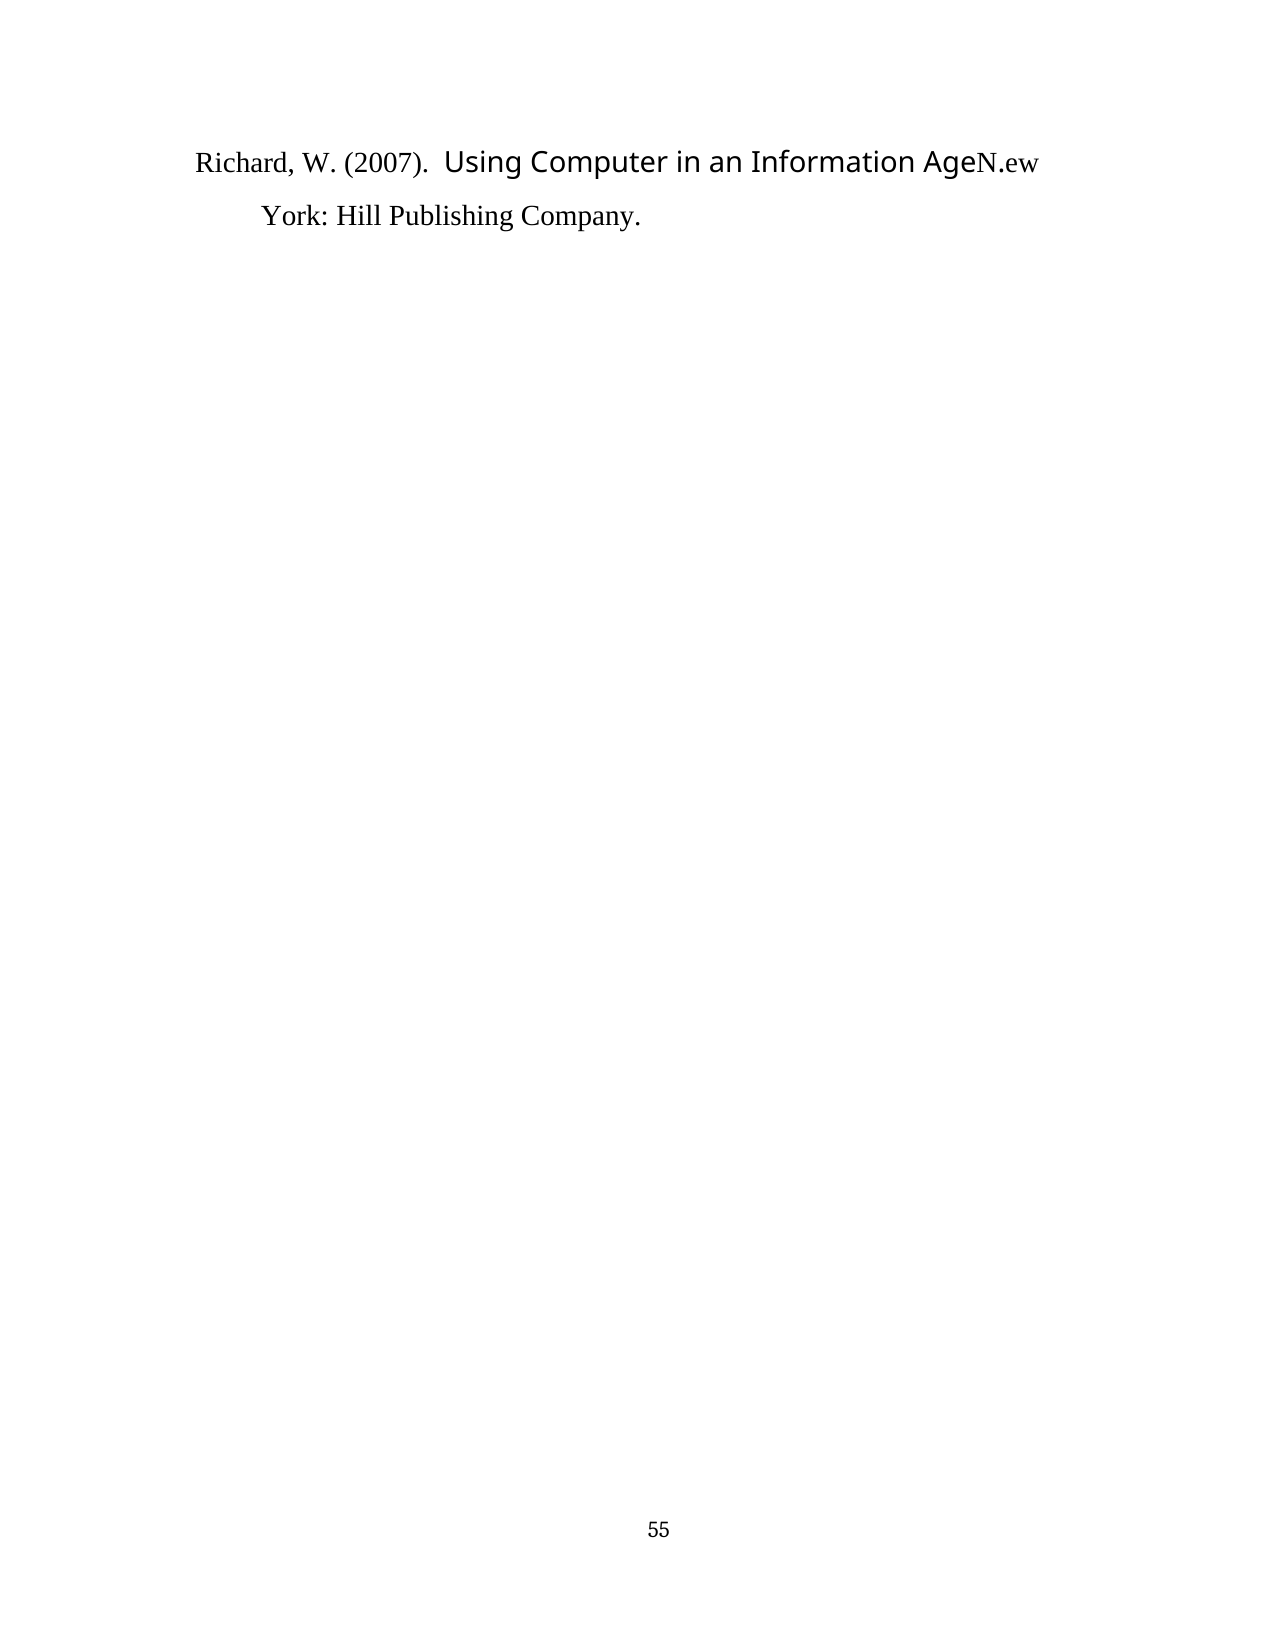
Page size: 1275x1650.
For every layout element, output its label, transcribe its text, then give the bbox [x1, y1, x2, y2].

text Richard, W. (2007). Using Computer in an Information AgeN.ew York: Hill Publishing Company. [195, 142, 1109, 232]
